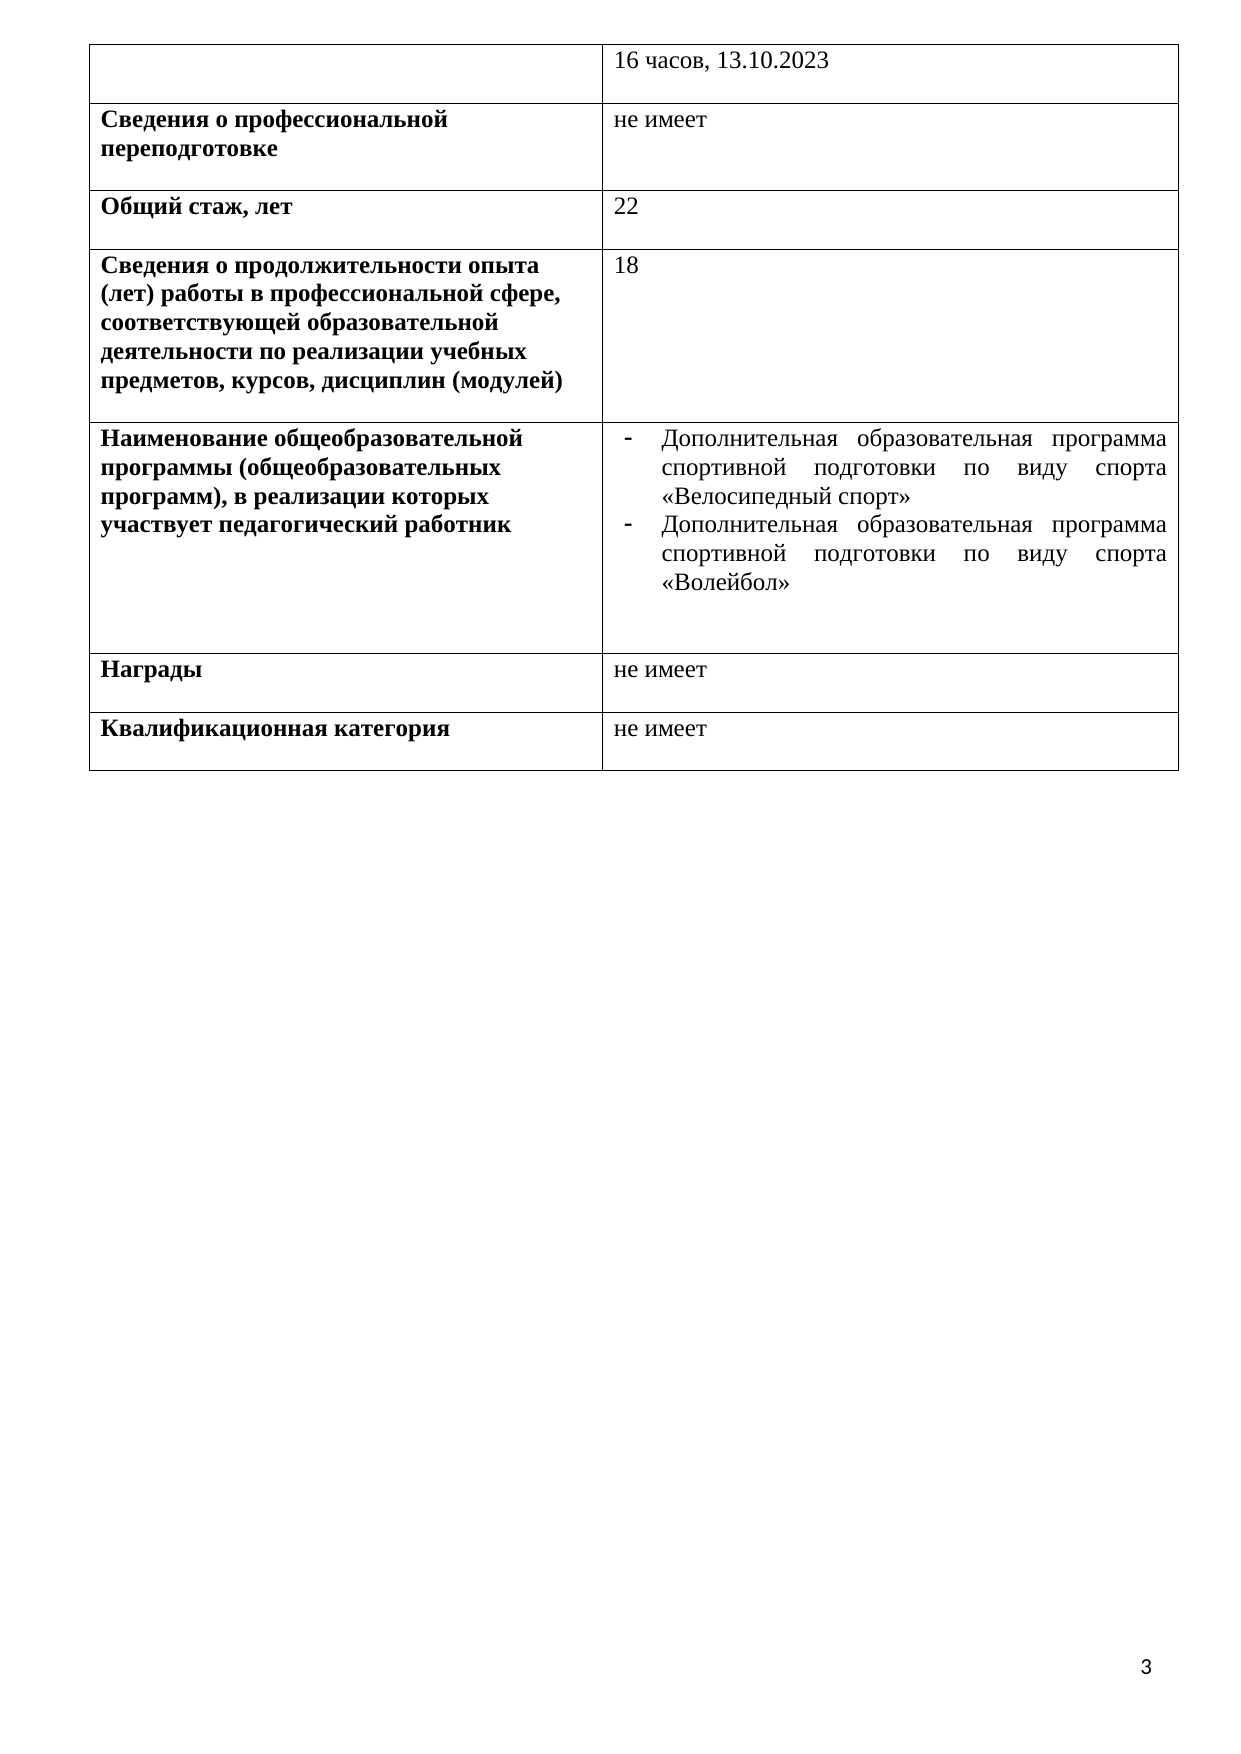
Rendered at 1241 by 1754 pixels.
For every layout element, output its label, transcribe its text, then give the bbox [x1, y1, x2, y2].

table_cell не имеет [603, 104, 1178, 190]
table_cell Сведения о профессиональной переподготовке [90, 104, 602, 190]
table_cell 22 [603, 191, 1178, 249]
table_cell не имеет [603, 713, 1178, 770]
table_cell не имеет [603, 654, 1178, 712]
table_cell Наименование общеобразовательной программы (общеобразовательных программ), в реализации которых участвует педагогический работник [90, 423, 602, 653]
table_cell Награды [90, 654, 602, 712]
table_cell 18 [603, 250, 1178, 422]
table_cell Дополнительная образовательная программа спортивной подготовки по виду спорта «Велосипедный спорт» Дополнительная образовательная программа спортивной подготовки по виду спорта «Волейбол» [603, 423, 1178, 653]
table_cell Общий стаж, лет [90, 191, 602, 249]
table_cell Квалификационная категория [90, 713, 602, 770]
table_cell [90, 45, 602, 103]
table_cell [603, 45, 1178, 103]
table_cell Сведения о продолжительности опыта (лет) работы в профессиональной сфере, соответствующей образовательной деятельности по реализации учебных предметов, курсов, дисциплин (модулей) [90, 250, 602, 422]
